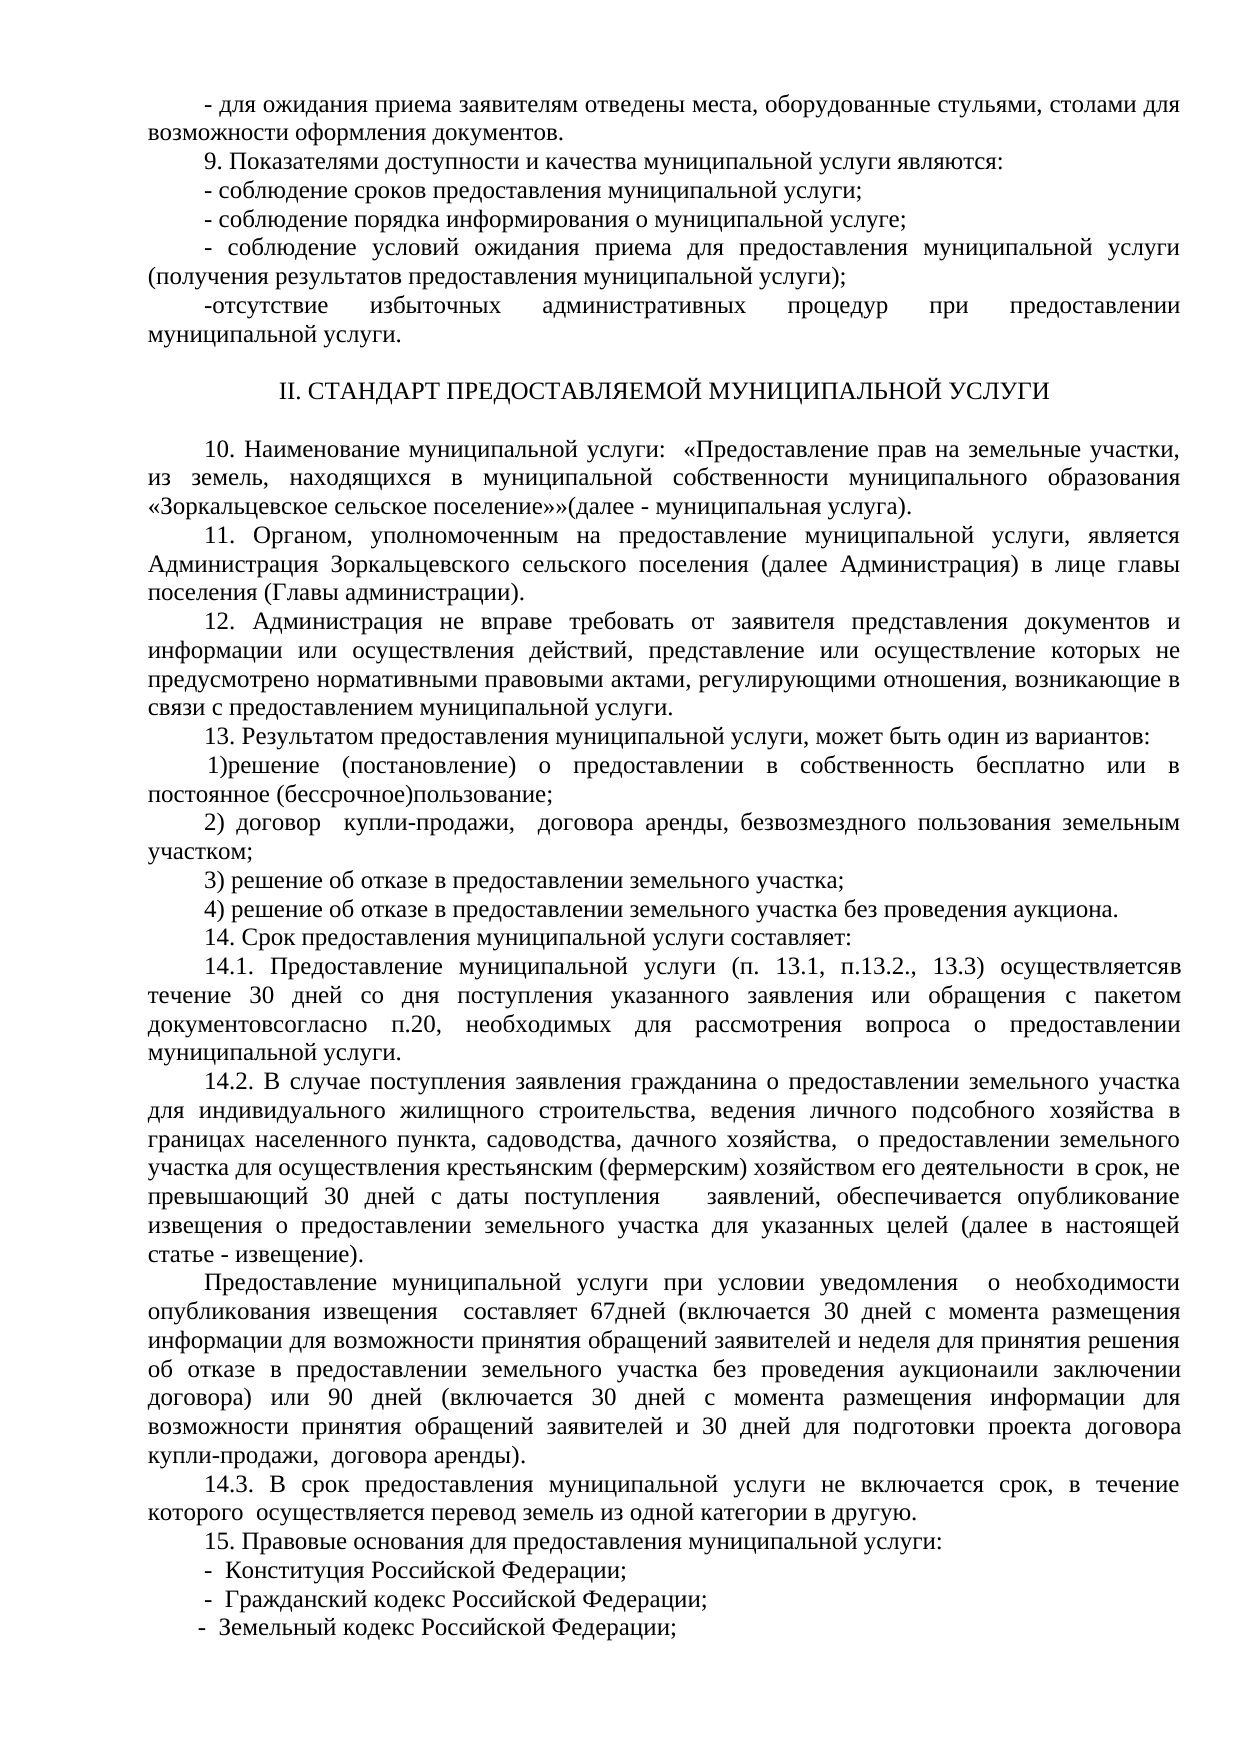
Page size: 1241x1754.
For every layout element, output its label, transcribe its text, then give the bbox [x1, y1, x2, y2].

text - Конституция Российской Федерации; [148, 1555, 1181, 1584]
text 3) решение об отказе в предоставлении земельного участка; [148, 865, 1181, 894]
text II. СТАНДАРТ ПРЕДОСТАВЛЯЕМОЙ МУНИЦИПАЛЬНОЙ УСЛУГИ [148, 376, 1181, 405]
text - соблюдение сроков предоставления муниципальной услуги; [148, 175, 1181, 204]
text 11. Органом, уполномоченным на предоставление муниципальной услуги, является Администрация Зоркальцевского сельского поселения (далее Администрация) в лице главы поселения (Главы администрации). [148, 520, 1181, 606]
text - Гражданский кодекс Российской Федерации; [148, 1584, 1181, 1612]
text 12. Администрация не вправе требовать от заявителя представления документов и информации или осуществления действий, представление или осуществление которых не предусмотрено нормативными правовыми актами, регулирующими отношения, возникающие в связи с предоставлением муниципальной услуги. [148, 606, 1181, 721]
text 1)решение (постановление) о предоставлении в собственность бесплатно или в постоянное (бессрочное)пользование; [148, 750, 1181, 807]
text - соблюдение условий ожидания приема для предоставления муниципальной услуги (получения результатов предоставления муниципальной услуги); [148, 232, 1181, 290]
text -отсутствие избыточных административных процедур при предоставлении муниципальной услуги. [148, 290, 1181, 347]
text 14.1. Предоставление муниципальной услуги (п. 13.1, п.13.2., 13.3) осуществляетсяв течение 30 дней со дня поступления указанного заявления или обращения с пакетом документовсогласно п.20, необходимых для рассмотрения вопроса о предоставлении муниципальной услуги. [148, 951, 1181, 1066]
text Предоставление муниципальной услуги при условии уведомления о необходимости опубликования извещения составляет 67дней (включается 30 дней с момента размещения информации для возможности принятия обращений заявителей и неделя для принятия решения об отказе в предоставлении земельного участка без проведения аукционаили заключении договора) или 90 дней (включается 30 дней с момента размещения информации для возможности принятия обращений заявителей и 30 дней для подготовки проекта договора купли-продажи, договора аренды). [148, 1267, 1181, 1469]
text - соблюдение порядка информирования о муниципальной услуге; [148, 204, 1181, 232]
text 4) решение об отказе в предоставлении земельного участка без проведения аукциона. [148, 894, 1181, 922]
text 9. Показателями доступности и качества муниципальной услуги являются: [148, 146, 1181, 175]
text - для ожидания приема заявителям отведены места, оборудованные стульями, столами для возможности оформления документов. [148, 89, 1181, 146]
text 10. Наименование муниципальной услуги: «Предоставление прав на земельные участки, из земель, находящихся в муниципальной собственности муниципального образования «Зоркальцевское сельское поселение»»(далее - муниципальная услуга). [148, 434, 1181, 520]
text 2) договор купли-продажи, договора аренды, безвозмездного пользования земельным участком; [148, 807, 1181, 865]
text - Земельный кодекс Российской Федерации; [148, 1612, 1181, 1641]
text 13. Результатом предоставления муниципальной услуги, может быть один из вариантов: [148, 721, 1181, 750]
text 15. Правовые основания для предоставления муниципальной услуги: [148, 1526, 1181, 1555]
text 14.3. В срок предоставления муниципальной услуги не включается срок, в течение которого осуществляется перевод земель из одной категории в другую. [148, 1469, 1181, 1526]
text 14. Срок предоставления муниципальной услуги составляет: [148, 922, 1181, 951]
text 14.2. В случае поступления заявления гражданина о предоставлении земельного участка для индивидуального жилищного строительства, ведения личного подсобного хозяйства в границах населенного пункта, садоводства, дачного хозяйства, о предоставлении земельного участка для осуществления крестьянским (фермерским) хозяйством его деятельности в срок, не превышающий 30 дней с даты поступления заявлений, обеспечивается опубликование извещения о предоставлении земельного участка для указанных целей (далее в настоящей статье - извещение). [148, 1066, 1181, 1267]
